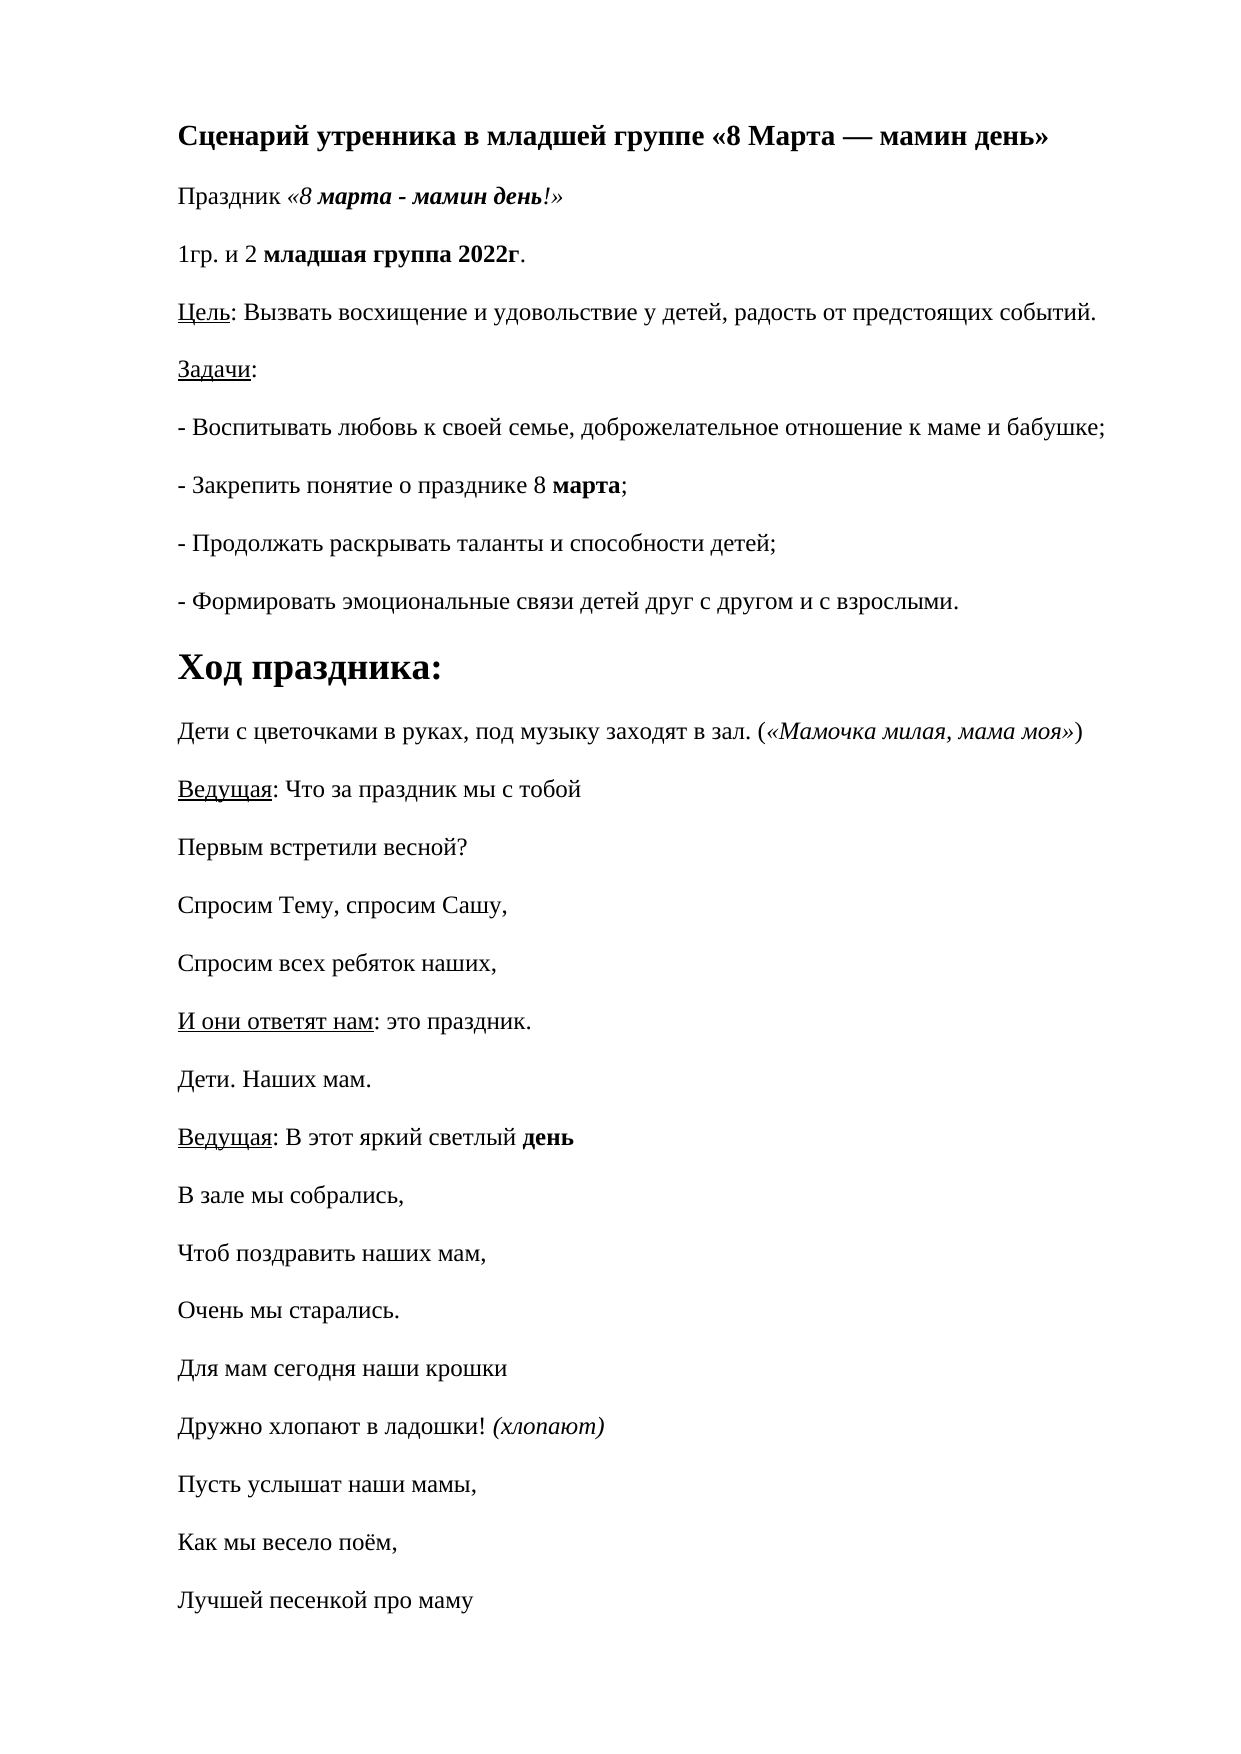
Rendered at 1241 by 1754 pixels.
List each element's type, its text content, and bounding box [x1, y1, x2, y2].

text Лучшей песенкой про маму [177, 1585, 1152, 1614]
text И они ответят нам: это праздник. [177, 1006, 1152, 1035]
text Цель: Вызвать восхищение и удовольствие у детей, радость от предстоящих событий. [177, 297, 1152, 325]
text Дружно хлопают в ладошки! (хлопают) [177, 1411, 1152, 1440]
text Сценарий утренника в младшей группе «8 Марта — мамин день» [177, 118, 1152, 152]
text Спросим всех ребяток наших, [177, 948, 1152, 977]
text - Продолжать раскрывать таланты и способности детей; [177, 528, 1152, 557]
text Очень мы старались. [177, 1296, 1152, 1324]
text Ведущая: В этот яркий светлый день [177, 1122, 1152, 1151]
text Пусть услышат наши мамы, [177, 1469, 1152, 1498]
text Как мы весело поём, [177, 1527, 1152, 1556]
text Дети с цветочками в руках, под музыку заходят в зал. («Мамочка милая, мама моя») [177, 716, 1152, 745]
text Праздник «8 марта - мамин день!» [177, 181, 1152, 209]
text 1гр. и 2 младшая группа 2022г. [177, 239, 1152, 267]
text Задачи: [177, 354, 1152, 383]
text - Воспитывать любовь к своей семье, доброжелательное отношение к маме и бабушке; [177, 412, 1152, 441]
text Чтоб поздравить наших мам, [177, 1238, 1152, 1266]
text - Формировать эмоциональные связи детей друг с другом и с взрослыми. [177, 586, 1152, 615]
text Дети. Наших мам. [177, 1064, 1152, 1093]
text - Закрепить понятие о празднике 8 марта; [177, 470, 1152, 499]
text В зале мы собрались, [177, 1180, 1152, 1208]
text Для мам сегодня наши крошки [177, 1353, 1152, 1382]
text Ведущая: Что за праздник мы с тобой [177, 774, 1152, 803]
text Спросим Тему, спросим Сашу, [177, 890, 1152, 919]
text Ход праздника: [177, 644, 1152, 687]
text Первым встретили весной? [177, 832, 1152, 861]
